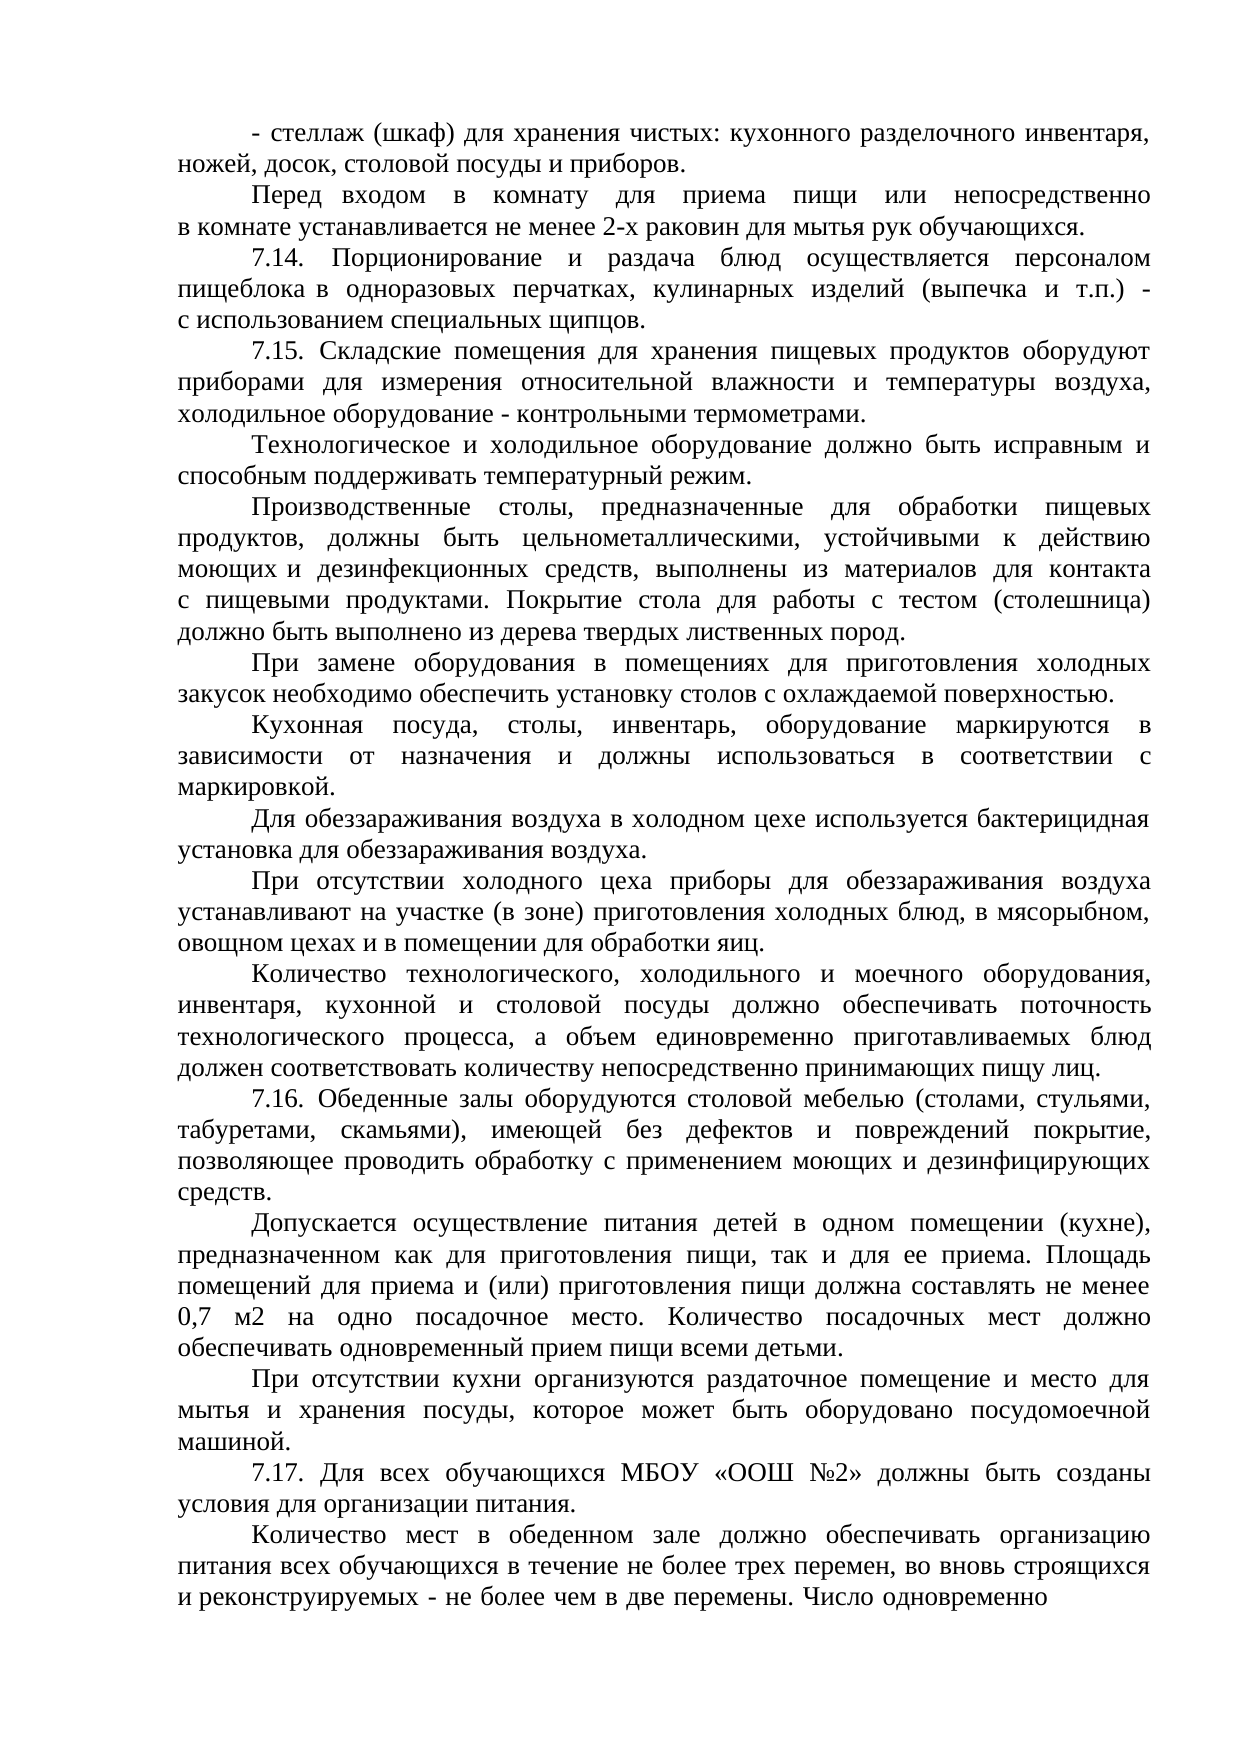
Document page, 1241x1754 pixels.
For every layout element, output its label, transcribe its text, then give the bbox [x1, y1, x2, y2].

list Обеденные залы оборудуются столовой мебелью (столами, стульями, табуретами, скамьями), имеющей без дефектов и повреждений покрытие, позволяющее проводить обработку с применением моющих и дезинфицирующих средств. [177, 1082, 1151, 1207]
text Кухонная посуда, столы, инвентарь, оборудование маркируются в зависимости от назначения и должны использоваться в соответствии с маркировкой. [177, 708, 1151, 802]
list Порционирование и раздача блюд осуществляется персоналом пищеблока в одноразовых перчатках, кулинарных изделий (выпечка и т.п.) - с использованием специальных щипцов. [177, 241, 1151, 334]
text Производственные столы, предназначенные для обработки пищевых продуктов, должны быть цельнометаллическими, устойчивыми к действию моющих и дезинфекционных средств, выполнены из материалов для контакта с пищевыми продуктами. Покрытие стола для работы с тестом (столешница) должно быть выполнено из дерева твердых лиственных пород. [177, 490, 1151, 646]
text При замене оборудования в помещениях для приготовления холодных закусок необходимо обеспечить установку столов с охлаждаемой поверхностью. [177, 646, 1151, 708]
list стеллаж (шкаф) для хранения чистых: кухонного разделочного инвентаря, ножей, досок, столовой посуды и приборов. [177, 116, 1151, 179]
text Количество технологического, холодильного и моечного оборудования, инвентаря, кухонной и столовой посуды должно обеспечивать поточность технологического процесса, а объем единовременно приготавливаемых блюд должен соответствовать количеству непосредственно принимающих пищу лиц. [177, 957, 1151, 1082]
list Складские помещения для хранения пищевых продуктов оборудуют приборами для измерения относительной влажности и температуры воздуха, холодильное оборудование - контрольными термометрами. [177, 334, 1151, 428]
text Технологическое и холодильное оборудование должно быть исправным и способным поддерживать температурный режим. [177, 428, 1151, 490]
text Перед входом в комнату для приема пищи или непосредственно в комнате устанавливается не менее 2-х раковин для мытья рук обучающихся. [177, 179, 1151, 241]
text Для обеззараживания воздуха в холодном цехе используется бактерицидная установка для обеззараживания воздуха. [177, 802, 1151, 864]
text Допускается осуществление питания детей в одном помещении (кухне), предназначенном как для приготовления пищи, так и для ее приема. Площадь помещений для приема и (или) приготовления пищи должна составлять не менее 0,7 м2 на одно посадочное место. Количество посадочных мест должно обеспечивать одновременный прием пищи всеми детьми. [177, 1207, 1151, 1362]
text При отсутствии кухни организуются раздаточное помещение и место для мытья и хранения посуды, которое может быть оборудовано посудомоечной машиной. [177, 1362, 1151, 1456]
text Количество мест в обеденном зале должно обеспечивать организацию питания всех обучающихся в течение не более трех перемен, во вновь строящихся и реконструируемых - не более чем в две перемены. Число одновременно [177, 1518, 1151, 1611]
text При отсутствии холодного цеха приборы для обеззараживания воздуха устанавливают на участке (в зоне) приготовления холодных блюд, в мясорыбном, овощном цехах и в помещении для обработки яиц. [177, 864, 1151, 957]
list Для всех обучающихся МБОУ «ООШ №2» должны быть созданы условия для организации питания. [177, 1456, 1151, 1518]
